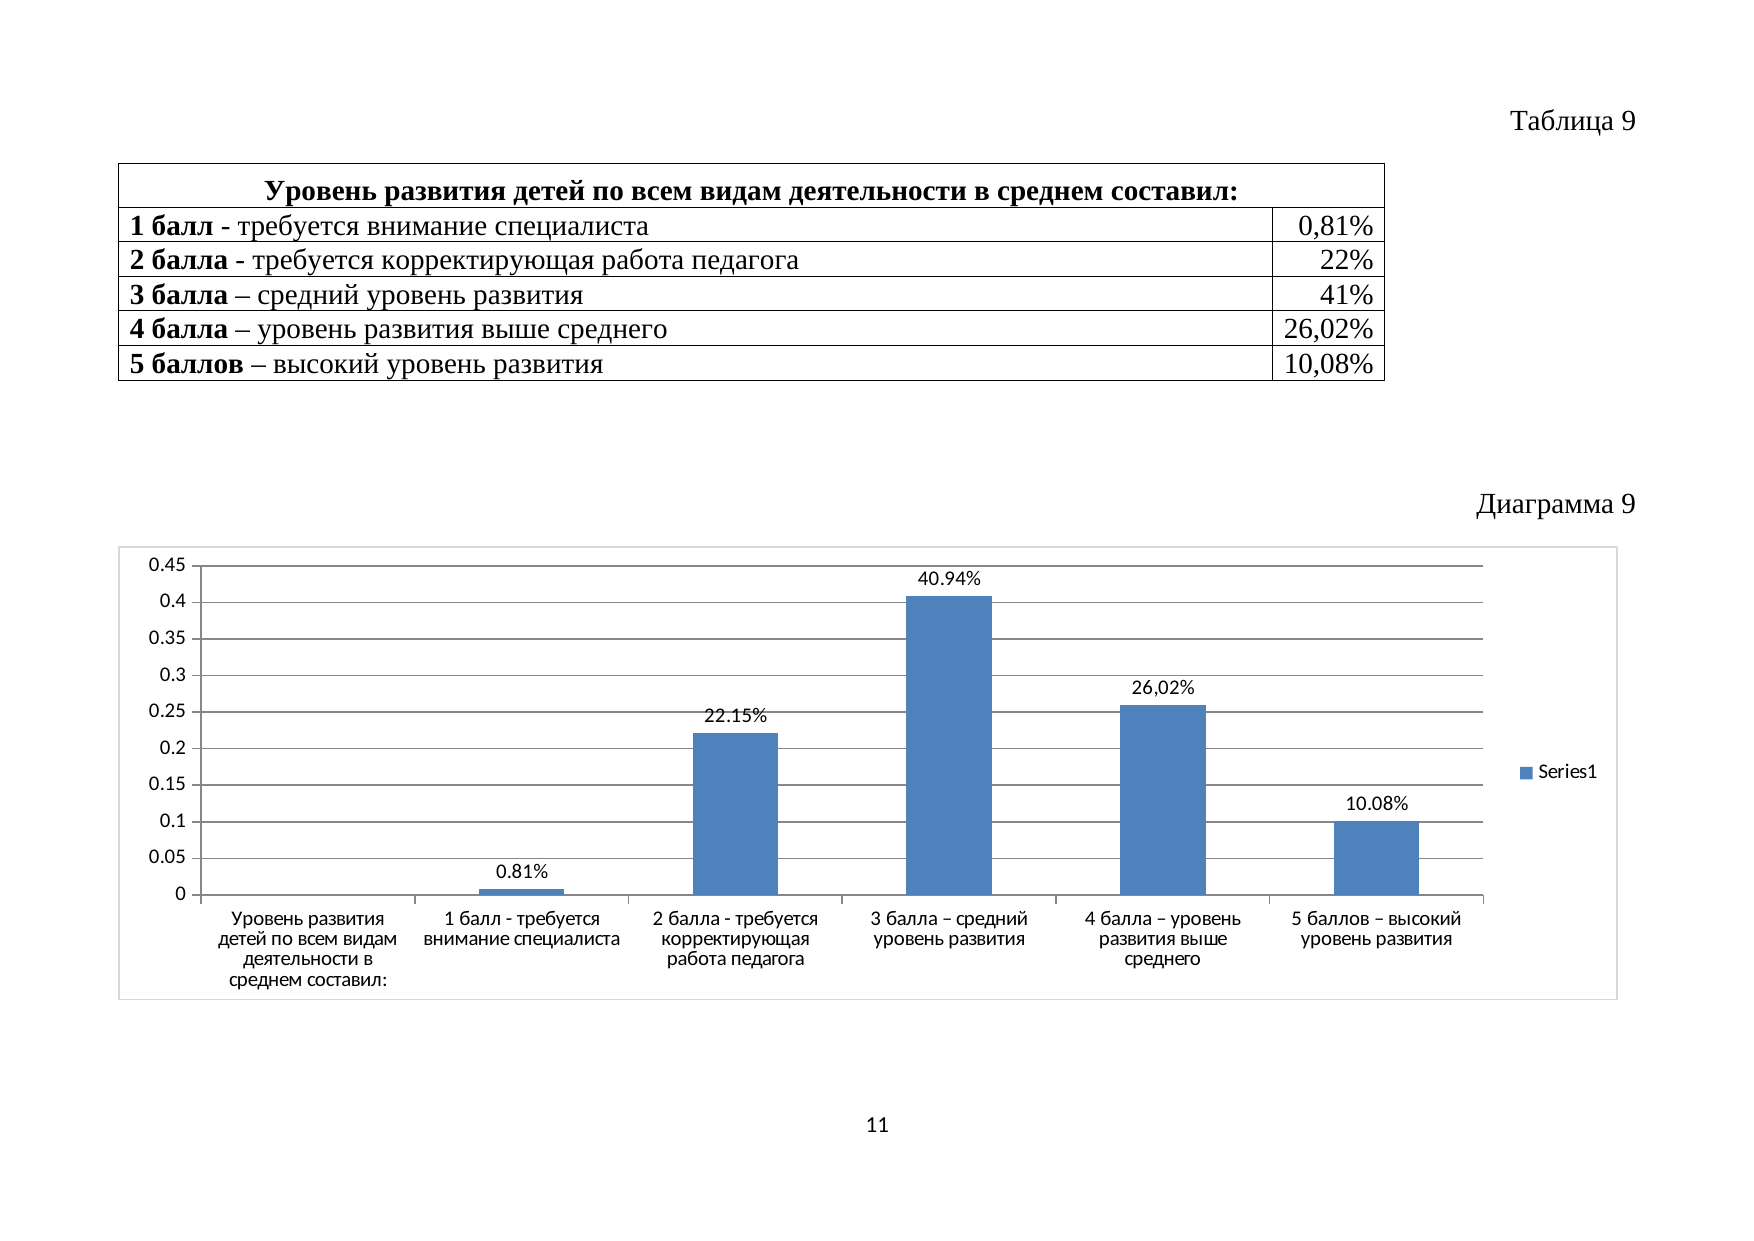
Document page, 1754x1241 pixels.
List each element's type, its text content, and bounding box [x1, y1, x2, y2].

text Диаграмма 9 [118, 487, 1636, 520]
table_cell 2 балла - требуется корректирующая работа педагога [119, 242, 1272, 276]
table_cell 41% [1273, 277, 1384, 310]
table_cell 0,81% [1273, 208, 1384, 241]
table_cell 22% [1273, 242, 1384, 276]
table_cell 10,08% [1273, 346, 1384, 379]
table_cell 5 баллов – высокий уровень развития [119, 346, 1272, 379]
table_cell 4 балла – уровень развития выше среднего [119, 311, 1272, 345]
table_cell 3 балла – средний уровень развития [119, 277, 1272, 310]
text Таблица 9 [118, 103, 1636, 137]
table_cell 26,02% [1273, 311, 1384, 345]
table_cell 1 балл - требуется внимание специалиста [119, 208, 1272, 241]
table_header Уровень развития детей по всем видам деятельности в среднем составил: [119, 164, 1384, 207]
